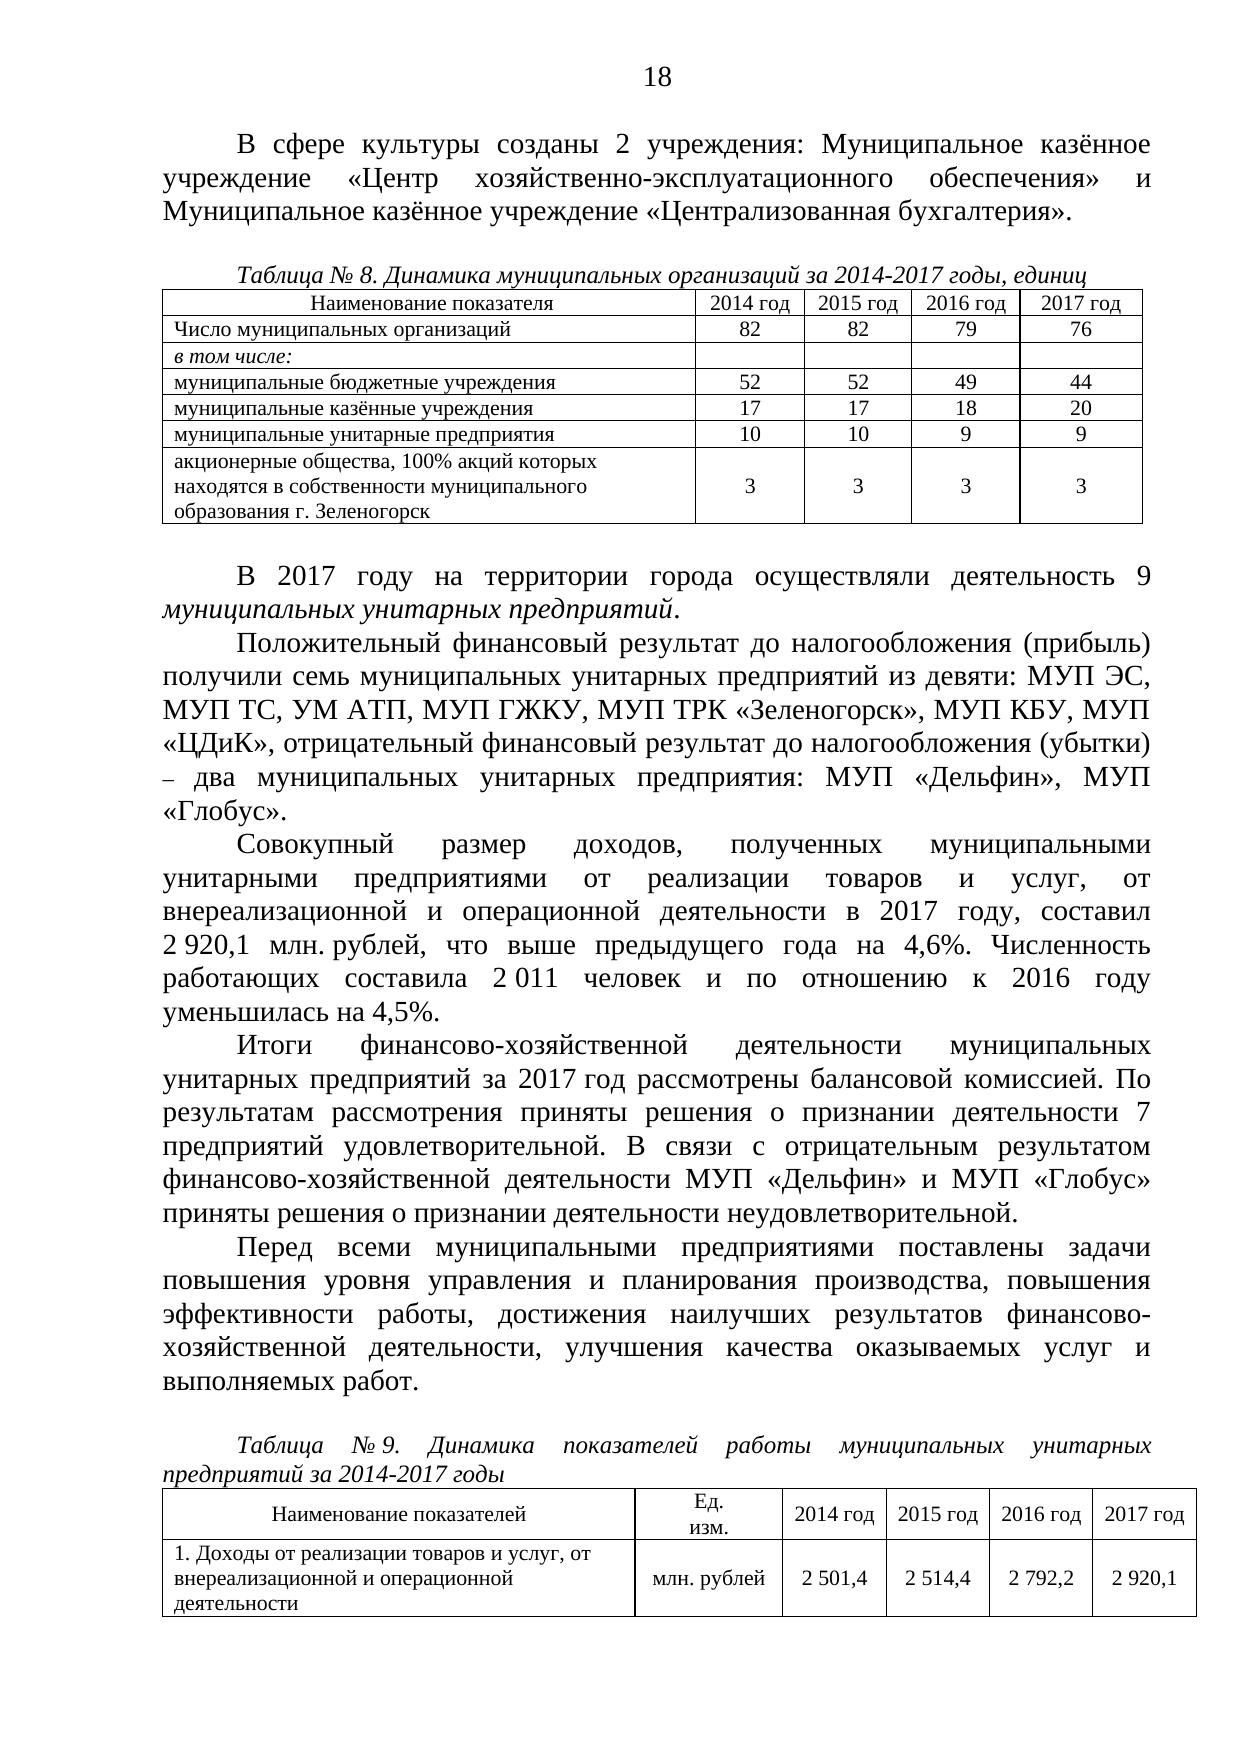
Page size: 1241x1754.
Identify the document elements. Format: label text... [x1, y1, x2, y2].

table_cell 82 [805, 316, 911, 342]
table_cell 82 [696, 316, 804, 342]
table_cell Число муниципальных организаций [163, 316, 695, 342]
subtitle В 2017 году на территории города осуществляли деятельность 9 муниципальных унитарных предприятий. [162, 558, 1152, 625]
table_header 2015 год [887, 1489, 989, 1539]
table_cell 3 [912, 448, 1019, 523]
table_cell 9 [1021, 421, 1142, 447]
table_header 2016 год [990, 1489, 1092, 1539]
text Перед всеми муниципальными предприятиями поставлены задачи повышения уровня управления и планирования производства, повышения эффективности работы, достижения наилучших результатов финансово-хозяйственной деятельности, улучшения качества оказываемых услуг и выполняемых работ. [162, 1229, 1152, 1396]
table_cell 79 [912, 316, 1019, 342]
text Таблица № 9. Динамика показателей работы муниципальных унитарных предприятий за 2014-2017 годы [162, 1430, 1152, 1487]
table_cell 10 [805, 421, 911, 447]
table_cell в том числе: [163, 343, 695, 368]
table_header Наименование показателей [163, 1489, 634, 1539]
table_cell 52 [805, 369, 911, 394]
table_cell 17 [805, 395, 911, 420]
table_cell 20 [1021, 395, 1142, 420]
table_cell [912, 343, 1019, 368]
table_header Наименование показателя [163, 290, 695, 315]
table_header 2014 год [696, 290, 804, 315]
table_cell 9 [912, 421, 1019, 447]
table_cell муниципальные казённые учреждения [163, 395, 695, 420]
text Итоги финансово-хозяйственной деятельности муниципальных унитарных предприятий за 2017 год рассмотрены балансовой комиссией. По результатам рассмотрения приняты решения о признании деятельности 7 предприятий удовлетворительной. В связи с отрицательным результатом финансово-хозяйственной деятельности МУП «Дельфин» и МУП «Глобус» приняты решения о признании деятельности неудовлетворительной. [162, 1027, 1152, 1229]
table_header 2017 год [1093, 1489, 1196, 1539]
table_header 2016 год [912, 290, 1019, 315]
table_cell муниципальные бюджетные учреждения [163, 369, 695, 394]
table_header 2015 год [805, 290, 911, 315]
table_header 2017 год [1021, 290, 1142, 315]
table_cell 49 [912, 369, 1019, 394]
table_cell 2 514,4 [887, 1540, 989, 1616]
table_cell 44 [1021, 369, 1142, 394]
subtitle Совокупный размер доходов, полученных муниципальными унитарными предприятиями от реализации товаров и услуг, от внереализационной и операционной деятельности в 2017 году, составил 2 920,1 млн. рублей, что выше предыдущего года на 4,6%. Численность работающих составила 2 011 человек и по отношению к 2016 году уменьшилась на 4,5%. [162, 826, 1152, 1027]
table_cell 2 501,4 [783, 1540, 886, 1616]
table_cell 76 [1021, 316, 1142, 342]
table_cell 2 792,2 [990, 1540, 1092, 1616]
table_cell 10 [696, 421, 804, 447]
table_cell млн. рублей [636, 1540, 782, 1616]
table_cell 3 [696, 448, 804, 523]
table_cell 17 [696, 395, 804, 420]
table_cell 3 [805, 448, 911, 523]
table_cell 3 [1021, 448, 1142, 523]
table_cell [696, 343, 804, 368]
table_cell 18 [912, 395, 1019, 420]
table_header Ед. изм. [636, 1489, 782, 1539]
table_cell 2 920,1 [1093, 1540, 1196, 1616]
table_cell 52 [696, 369, 804, 394]
list В сфере культуры созданы 2 учреждения: Муниципальное казённое учреждение «Центр хозяйственно-эксплуатационного обеспечения» и Муниципальное казённое учреждение «Централизованная бухгалтерия». [162, 126, 1152, 227]
table_cell муниципальные унитарные предприятия [163, 421, 695, 447]
table_cell акционерные общества, 100% акций которых находятся в собственности муниципального образования г. Зеленогорск [163, 448, 695, 523]
table_cell 1. Доходы от реализации товаров и услуг, от внереализационной и операционной деятельности [163, 1540, 634, 1616]
subtitle Положительный финансовый результат до налогообложения (прибыль) получили семь муниципальных унитарных предприятий из девяти: МУП ЭС, МУП ТС, УМ АТП, МУП ГЖКУ, МУП ТРК «Зеленогорск», МУП КБУ, МУП «ЦДиК», отрицательный финансовый результат до налогообложения (убытки) – два муниципальных унитарных предприятия: МУП «Дельфин», МУП «Глобус». [162, 625, 1152, 826]
table_header 2014 год [783, 1489, 886, 1539]
table_cell [1021, 343, 1142, 368]
text Таблица № 8. Динамика муниципальных организаций за 2014-2017 годы, единиц [162, 260, 1152, 289]
table_cell [805, 343, 911, 368]
